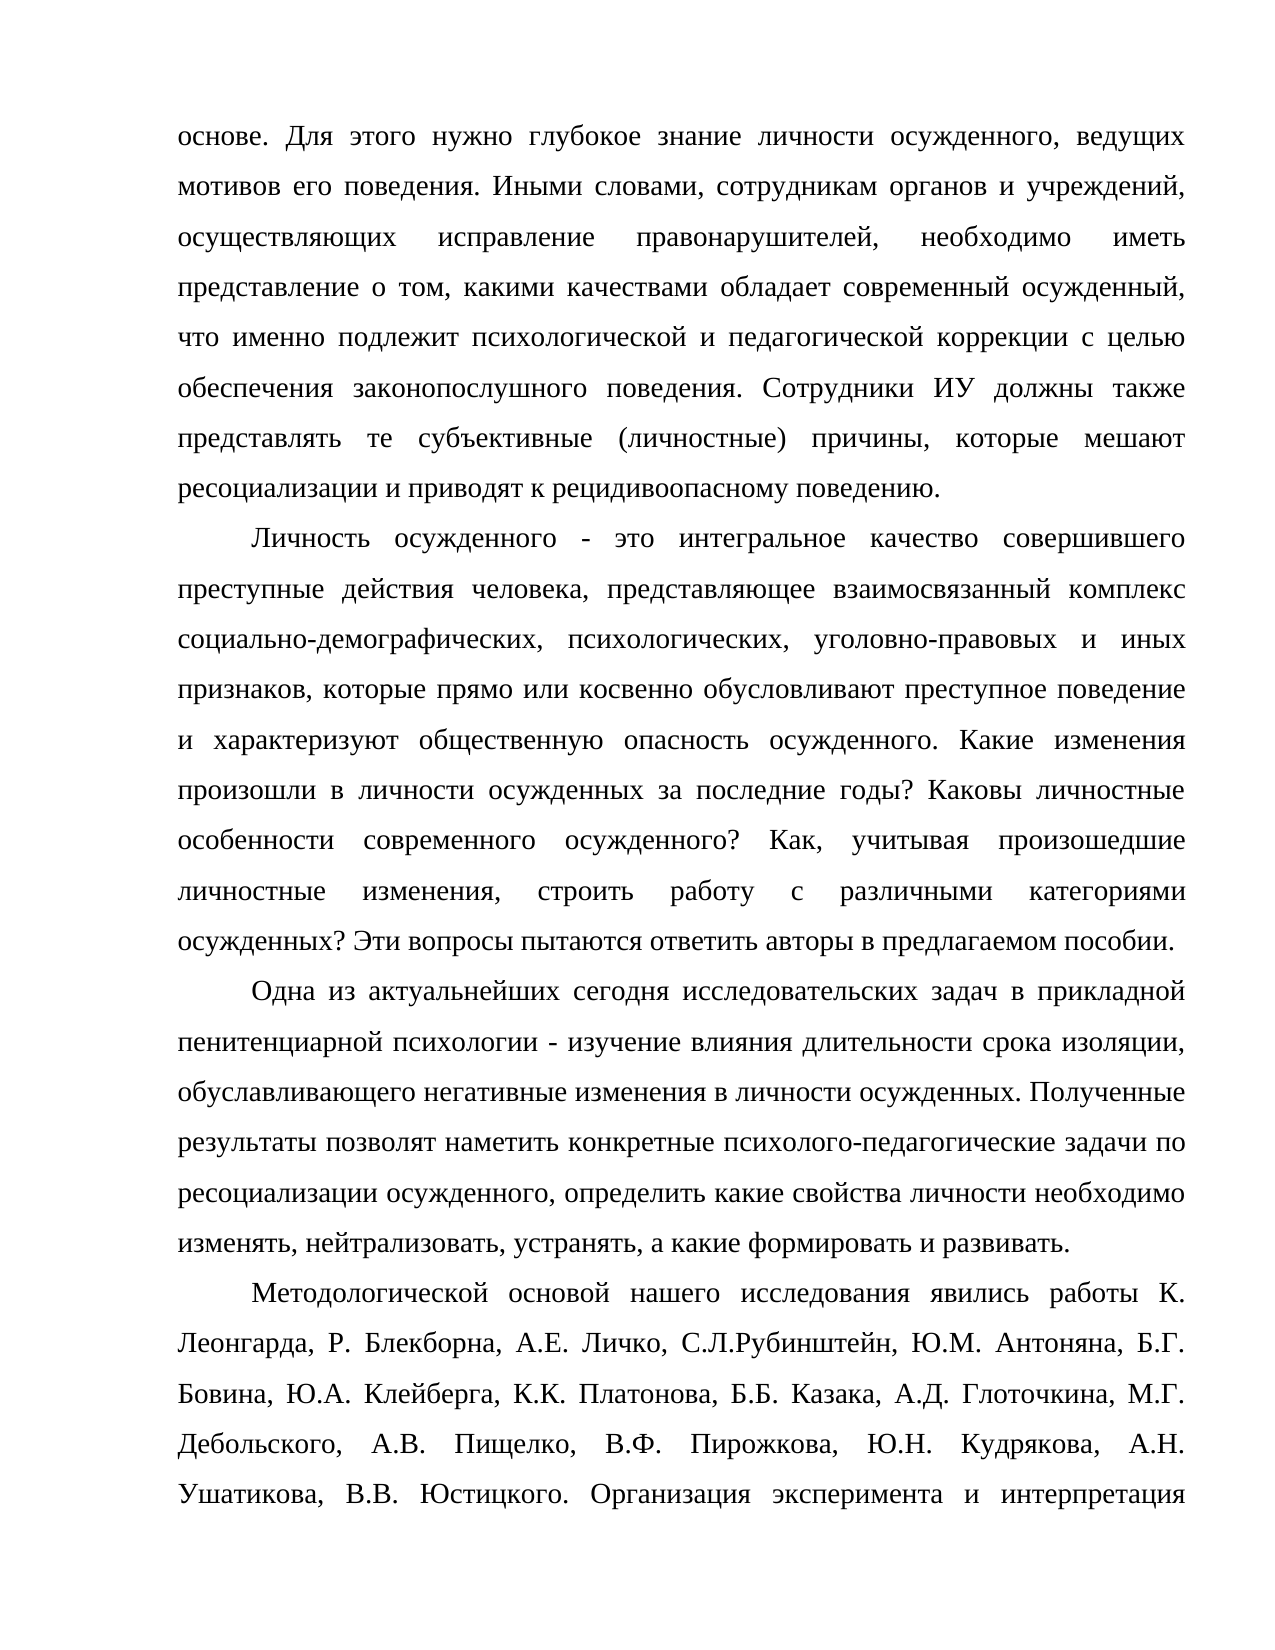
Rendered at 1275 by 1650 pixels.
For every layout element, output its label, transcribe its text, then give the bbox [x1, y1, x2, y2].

text Одна из актуальнейших сегодня исследовательских задач в прикладной пенитенциарной психологии - изучение влияния длительности срока изоляции, обуславливающего негативные изменения в личности осужденных. Полученные результаты позволят наметить конкретные психолого-педагогические задачи по ресоциализации осужденного, определить какие свойства личности необходимо изменять, нейтрализовать, устранять, а какие формировать и развивать. [177, 973, 1186, 1258]
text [177, 1275, 1186, 1510]
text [177, 118, 1186, 504]
text Личность осужденного - это интегральное качество совершившего преступные действия человека, представляющее взаимосвязанный комплекс социально-демографических, психологических, уголовно-правовых и иных признаков, которые прямо или косвенно обусловливают преступное поведение и характеризуют общественную опасность осужденного. Какие изменения произошли в личности осужденных за последние годы? Каковы личностные особенности современного осужденного? Как, учитывая произошедшие личностные изменения, строить работу с различными категориями осужденных? Эти вопросы пытаются ответить авторы в предлагаемом пособии. [177, 521, 1186, 957]
